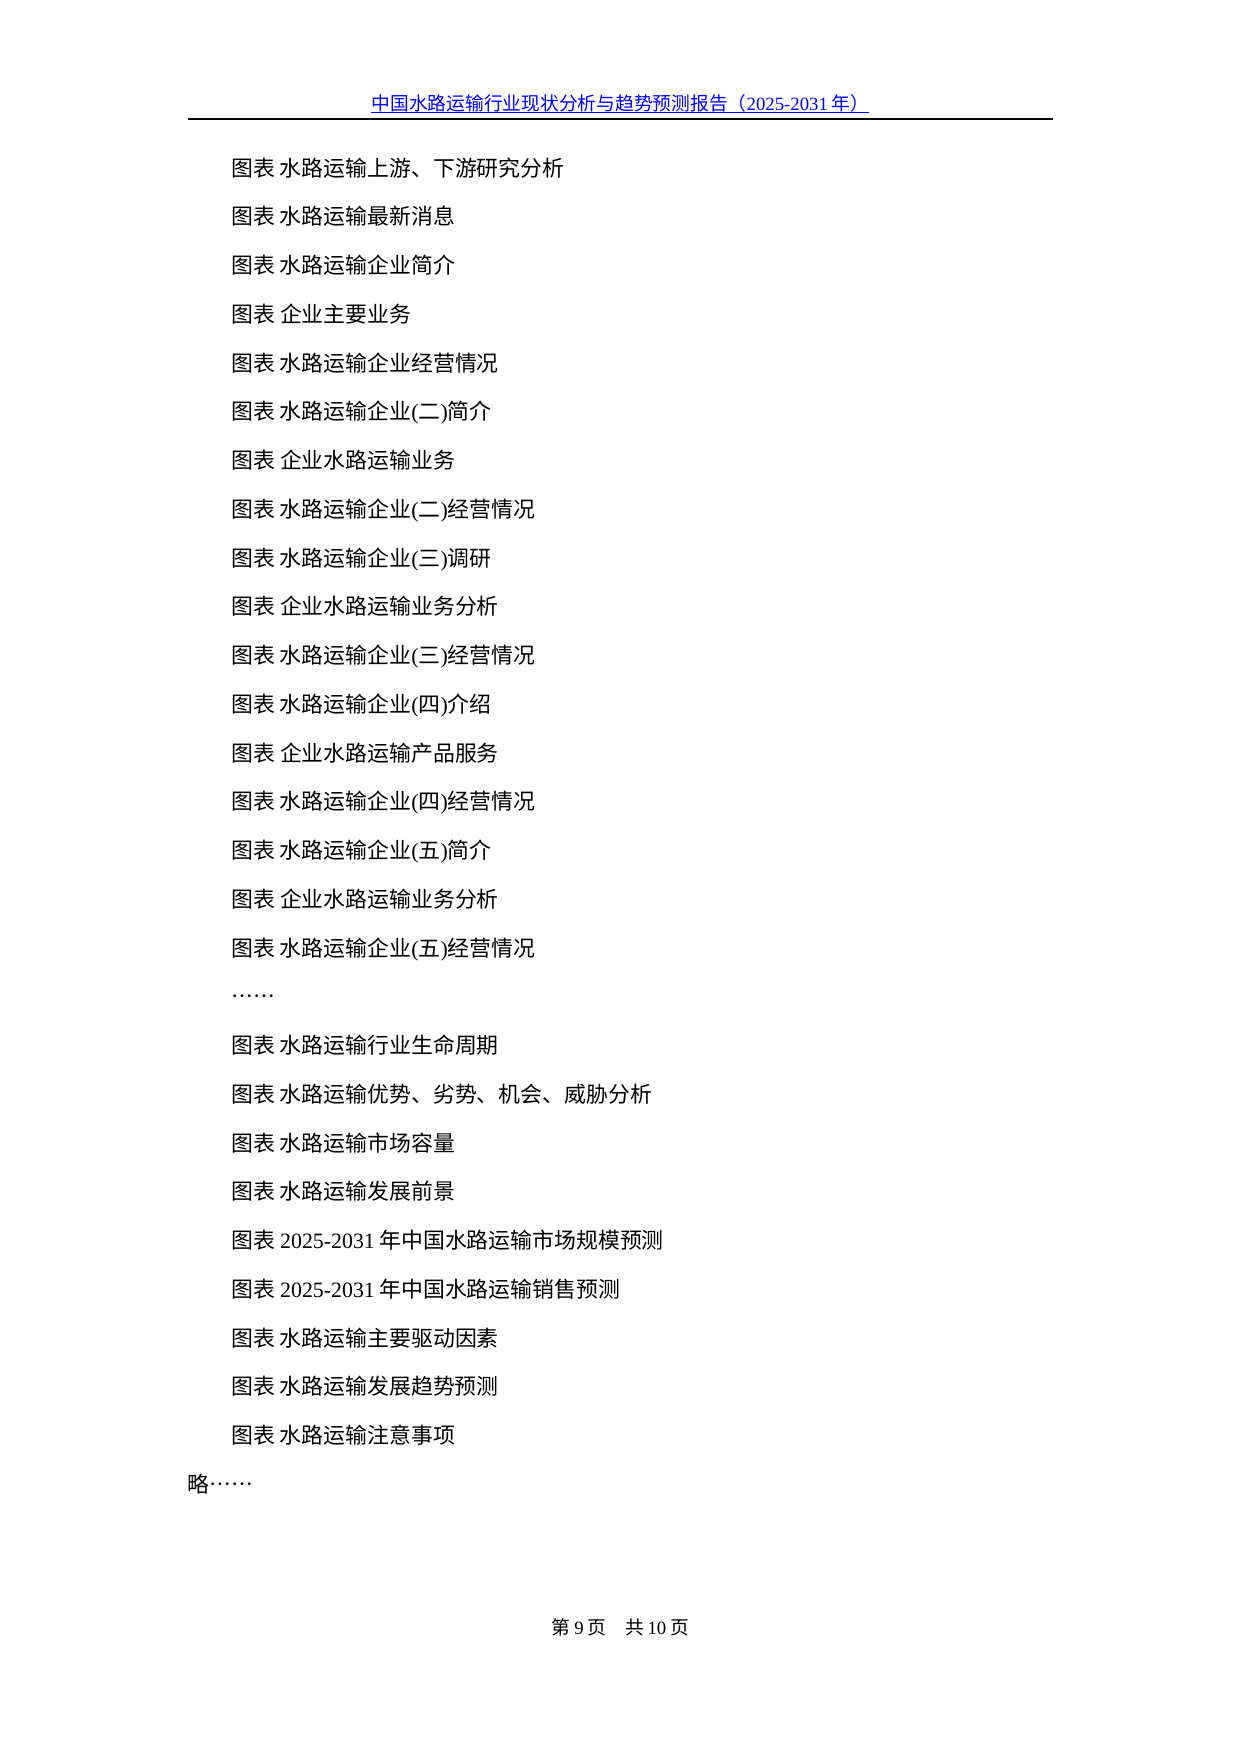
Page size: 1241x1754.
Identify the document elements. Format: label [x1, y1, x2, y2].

text [187, 150, 1053, 1499]
